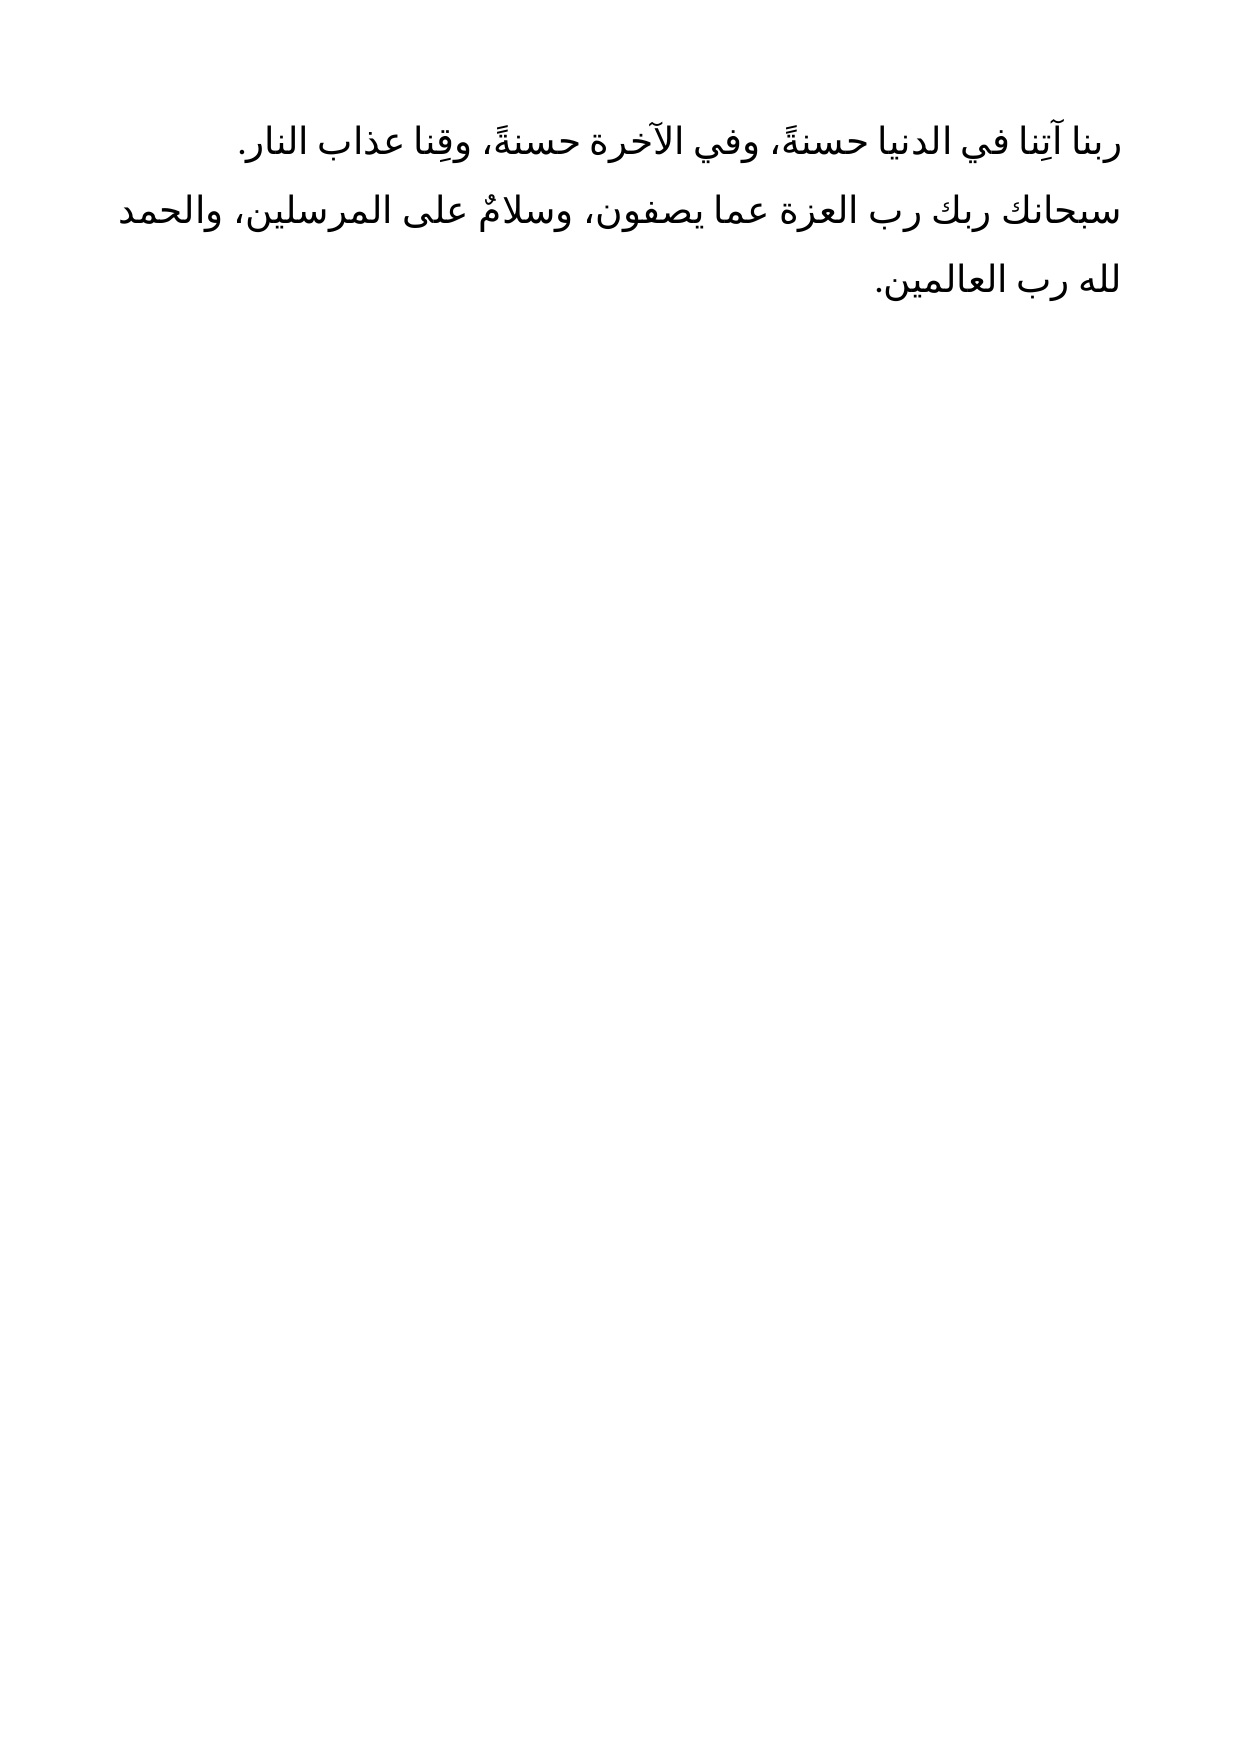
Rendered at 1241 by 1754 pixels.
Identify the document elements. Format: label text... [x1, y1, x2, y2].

text ربنا آتِنا في الدنيا حسنةً، وفي الآخرة حسنةً، وقِنا عذاب النار. [118, 118, 1122, 164]
text سبحانك ربك رب العزة عما يصفون، وسلامٌ على المرسلين، والحمد لله رب العالمين. [118, 187, 1122, 301]
